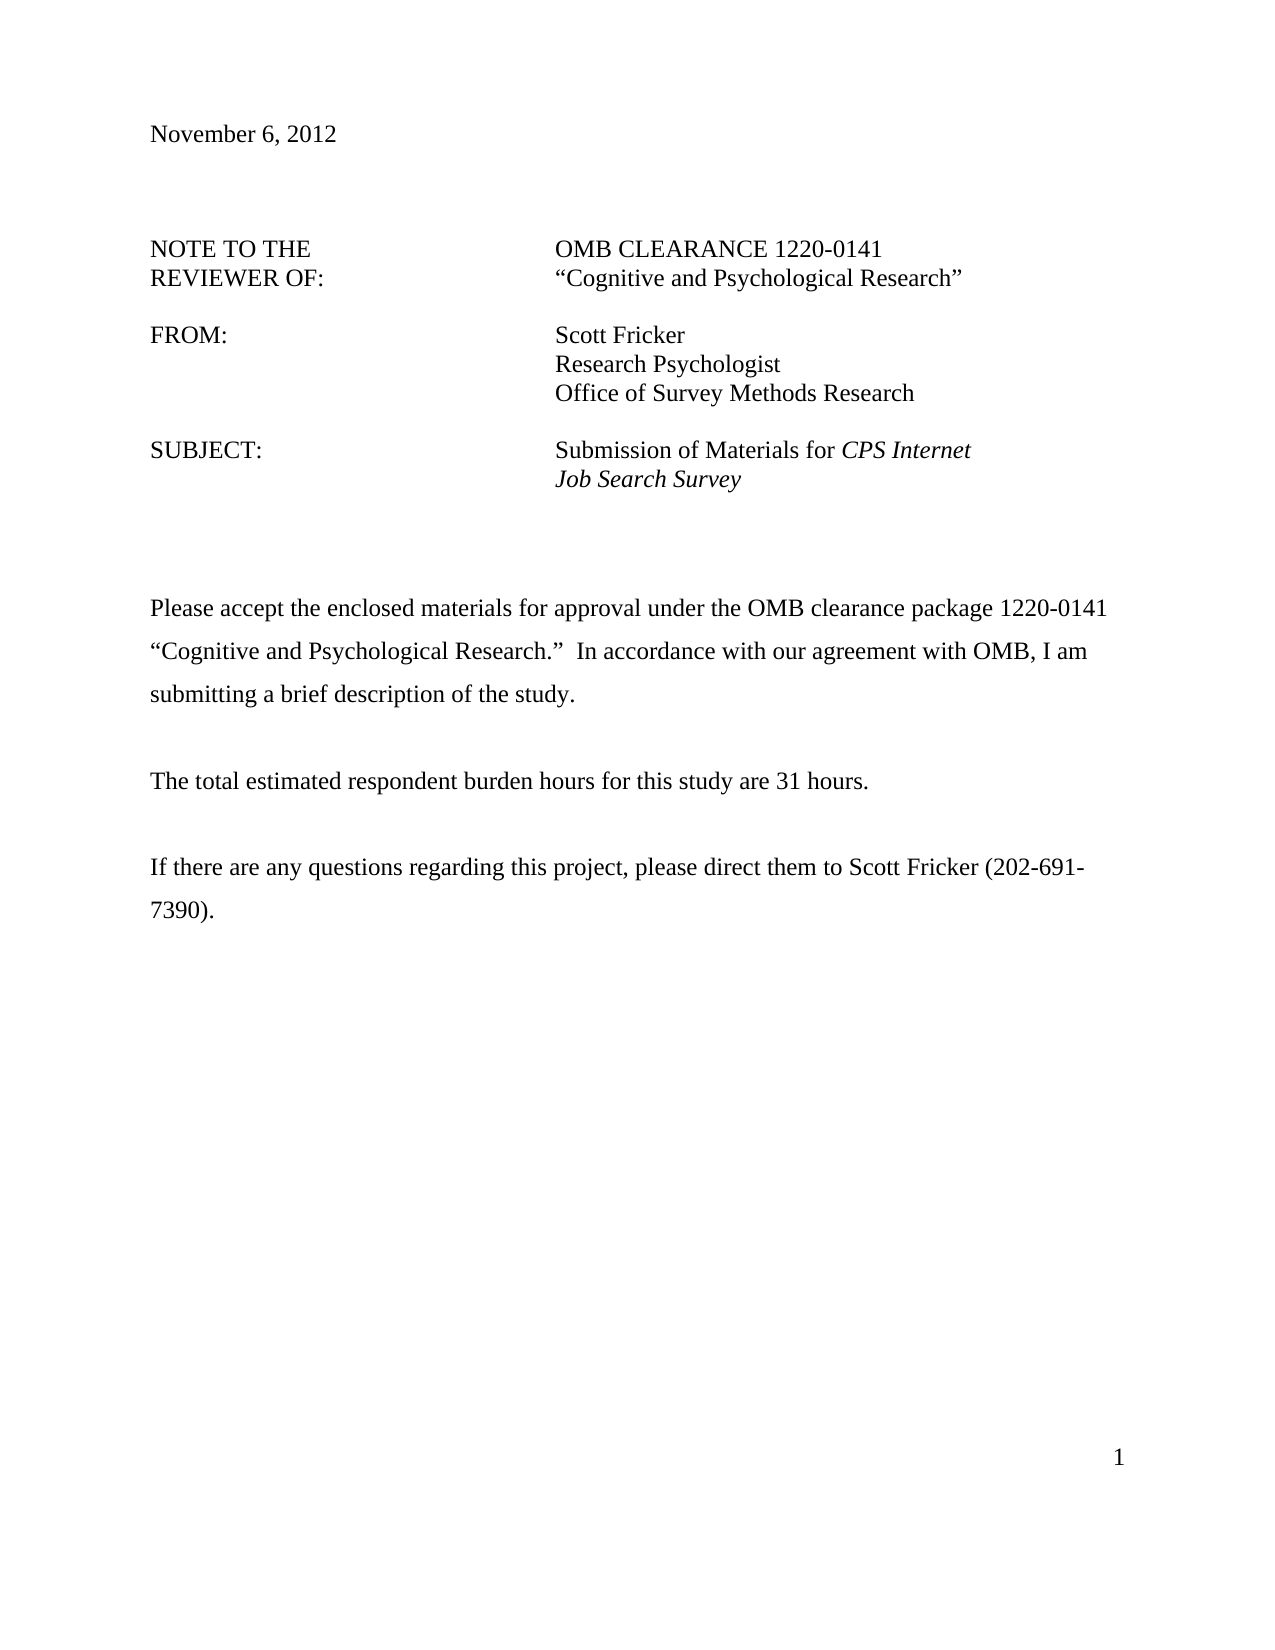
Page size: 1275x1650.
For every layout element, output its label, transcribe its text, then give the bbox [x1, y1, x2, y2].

text November 6, 2012 [150, 119, 1125, 148]
table_header NOTE TO THE REVIEWER OF: [139, 234, 544, 320]
table_cell Submission of Materials for CPS Internet Job Search Survey [544, 435, 1005, 493]
text Please accept the enclosed materials for approval under the OMB clearance package 1220-0141 “Cognitive and Psychological Research.” In accordance with our agreement with OMB, I am submitting a brief description of the study. [150, 593, 1125, 708]
text If there are any questions regarding this project, please direct them to Scott Fricker (202-691-7390). [150, 852, 1125, 924]
text The total estimated respondent burden hours for this study are 31 hours. [150, 766, 1125, 794]
table_cell FROM: [139, 320, 544, 435]
table_cell SUBJECT: [139, 435, 544, 493]
table_cell Scott Fricker Research Psychologist Office of Survey Methods Research [544, 320, 1005, 435]
table_header OMB CLEARANCE 1220-0141 “Cognitive and Psychological Research” [544, 234, 1005, 320]
